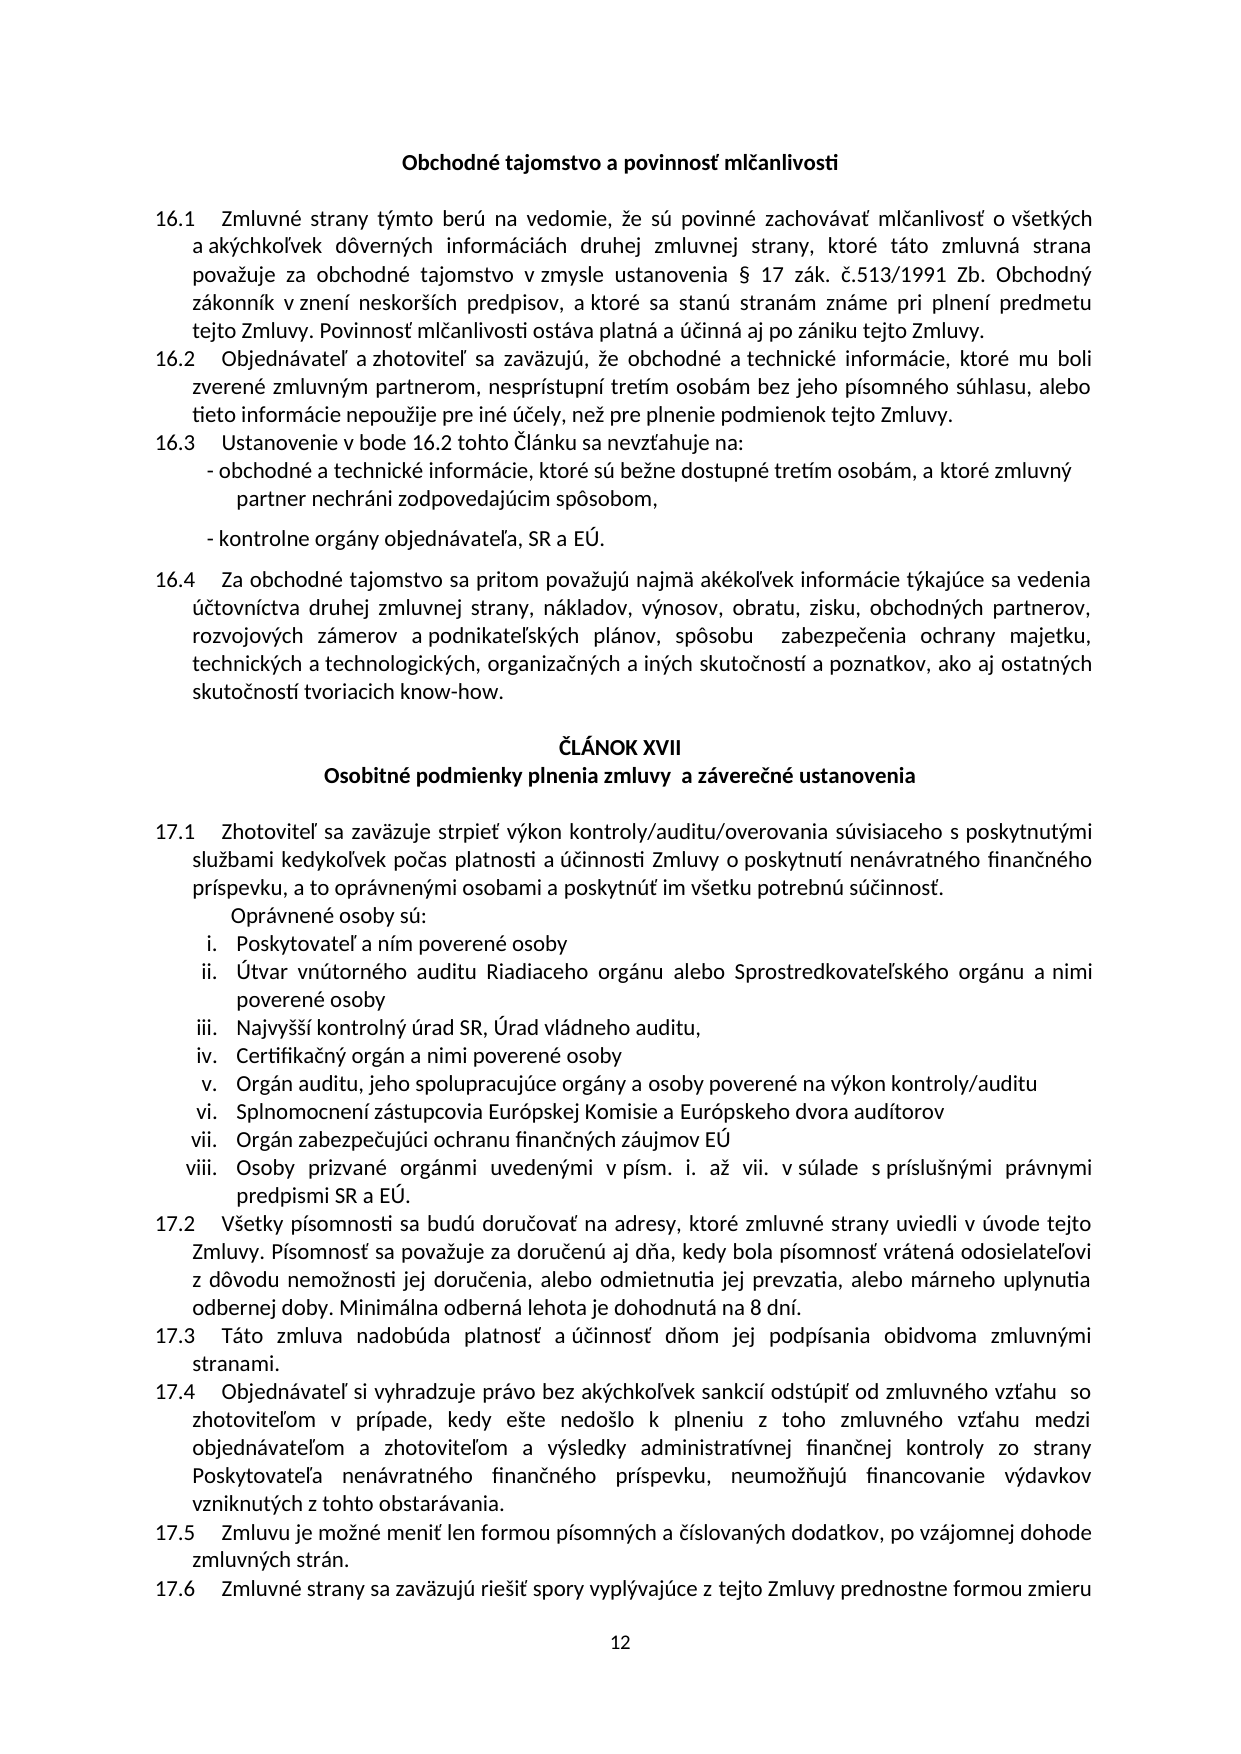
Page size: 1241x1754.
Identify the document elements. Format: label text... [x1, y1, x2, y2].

list Objednávateľ a zhotoviteľ sa zaväzujú, že obchodné a technické informácie, ktoré mu boli zverené zmluvným partnerom, nesprístupní tretím osobám bez jeho písomného súhlasu, alebo tieto informácie nepoužije pre iné účely, než pre plnenie podmienok tejto Zmluvy. [154, 344, 1093, 428]
list Táto zmluva nadobúda platnosť a účinnosť dňom jej podpísania obidvoma zmluvnými stranami. [154, 1321, 1093, 1377]
list Zhotoviteľ sa zaväzuje strpieť výkon kontroly/auditu/overovania súvisiaceho s poskytnutými službami kedykoľvek počas platnosti a účinnosti Zmluvy o poskytnutí nenávratného finančného príspevku, a to oprávnenými osobami a poskytnúť im všetku potrebnú súčinnosť. [154, 817, 1093, 901]
list Orgán auditu, jeho spolupracujúce orgány a osoby poverené na výkon kontroly/auditu [217, 1069, 1093, 1097]
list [154, 1574, 1093, 1602]
text - obchodné a technické informácie, ktoré sú bežne dostupné tretím osobám, a ktoré zmluvný partner nechráni zodpovedajúcim spôsobom, [207, 456, 1093, 512]
list Certifikačný orgán a nimi poverené osoby [217, 1041, 1093, 1069]
list Objednávateľ si vyhradzuje právo bez akýchkoľvek sankcií odstúpiť od zmluvného vzťahu so zhotoviteľom v prípade, kedy ešte nedošlo k plneniu z toho zmluvného vzťahu medzi objednávateľom a zhotoviteľom a výsledky administratívnej finančnej kontroly zo strany Poskytovateľa nenávratného finančného príspevku, neumožňujú financovanie výdavkov vzniknutých z tohto obstarávania. [154, 1377, 1093, 1518]
text Oprávnené osoby sú: [192, 901, 1093, 929]
list Všetky písomnosti sa budú doručovať na adresy, ktoré zmluvné strany uviedli v úvode tejto Zmluvy. Písomnosť sa považuje za doručenú aj dňa, kedy bola písomnosť vrátená odosielateľovi z dôvodu nemožnosti jej doručenia, alebo odmietnutia jej prevzatia, alebo márneho uplynutia odbernej doby. Minimálna odberná lehota je dohodnutá na 8 dní. [154, 1209, 1093, 1321]
list Orgán zabezpečujúci ochranu finančných záujmov EÚ [217, 1125, 1093, 1153]
subtitle Zmluvné strany týmto berú na vedomie, že sú povinné zachovávať mlčanlivosť o všetkých a akýchkoľvek dôverných informáciách druhej zmluvnej strany, ktoré táto zmluvná strana považuje za obchodné tajomstvo v zmysle ustanovenia § 17 zák. č.513/1991 Zb. Obchodný zákonník v znení neskorších predpisov, a ktoré sa stanú stranám známe pri plnení predmetu tejto Zmluvy. Povinnosť mlčanlivosti ostáva platná a účinná aj po zániku tejto Zmluvy. [154, 204, 1093, 344]
list Splnomocnení zástupcovia Európskej Komisie a Európskeho dvora audítorov [217, 1097, 1093, 1125]
text - kontrolne orgány objednávateľa, SR a EÚ. [207, 524, 1093, 552]
text ČLÁNOK XVII [148, 733, 1093, 761]
list Najvyšší kontrolný úrad SR, Úrad vládneho auditu, [217, 1013, 1093, 1041]
list Útvar vnútorného auditu Riadiaceho orgánu alebo Sprostredkovateľského orgánu a nimi poverené osoby [217, 957, 1093, 1013]
text Osobitné podmienky plnenia zmluvy a záverečné ustanovenia [148, 761, 1093, 789]
list Zmluvu je možné meniť len formou písomných a číslovaných dodatkov, po vzájomnej dohode zmluvných strán. [154, 1518, 1093, 1574]
list Za obchodné tajomstvo sa pritom považujú najmä akékoľvek informácie týkajúce sa vedenia účtovníctva druhej zmluvnej strany, nákladov, výnosov, obratu, zisku, obchodných partnerov, rozvojových zámerov a podnikateľských plánov, spôsobu zabezpečenia ochrany majetku, technických a technologických, organizačných a iných skutočností a poznatkov, ako aj ostatných skutočností tvoriacich know-how. [154, 565, 1093, 705]
list Poskytovateľ a ním poverené osoby [217, 929, 1093, 957]
list Ustanovenie v bode 16.2 tohto Článku sa nevzťahuje na: [154, 428, 1093, 456]
text Obchodné tajomstvo a povinnosť mlčanlivosti [148, 148, 1093, 176]
list Osoby prizvané orgánmi uvedenými v písm. i. až vii. v súlade s príslušnými právnymi predpismi SR a EÚ. [217, 1153, 1093, 1209]
